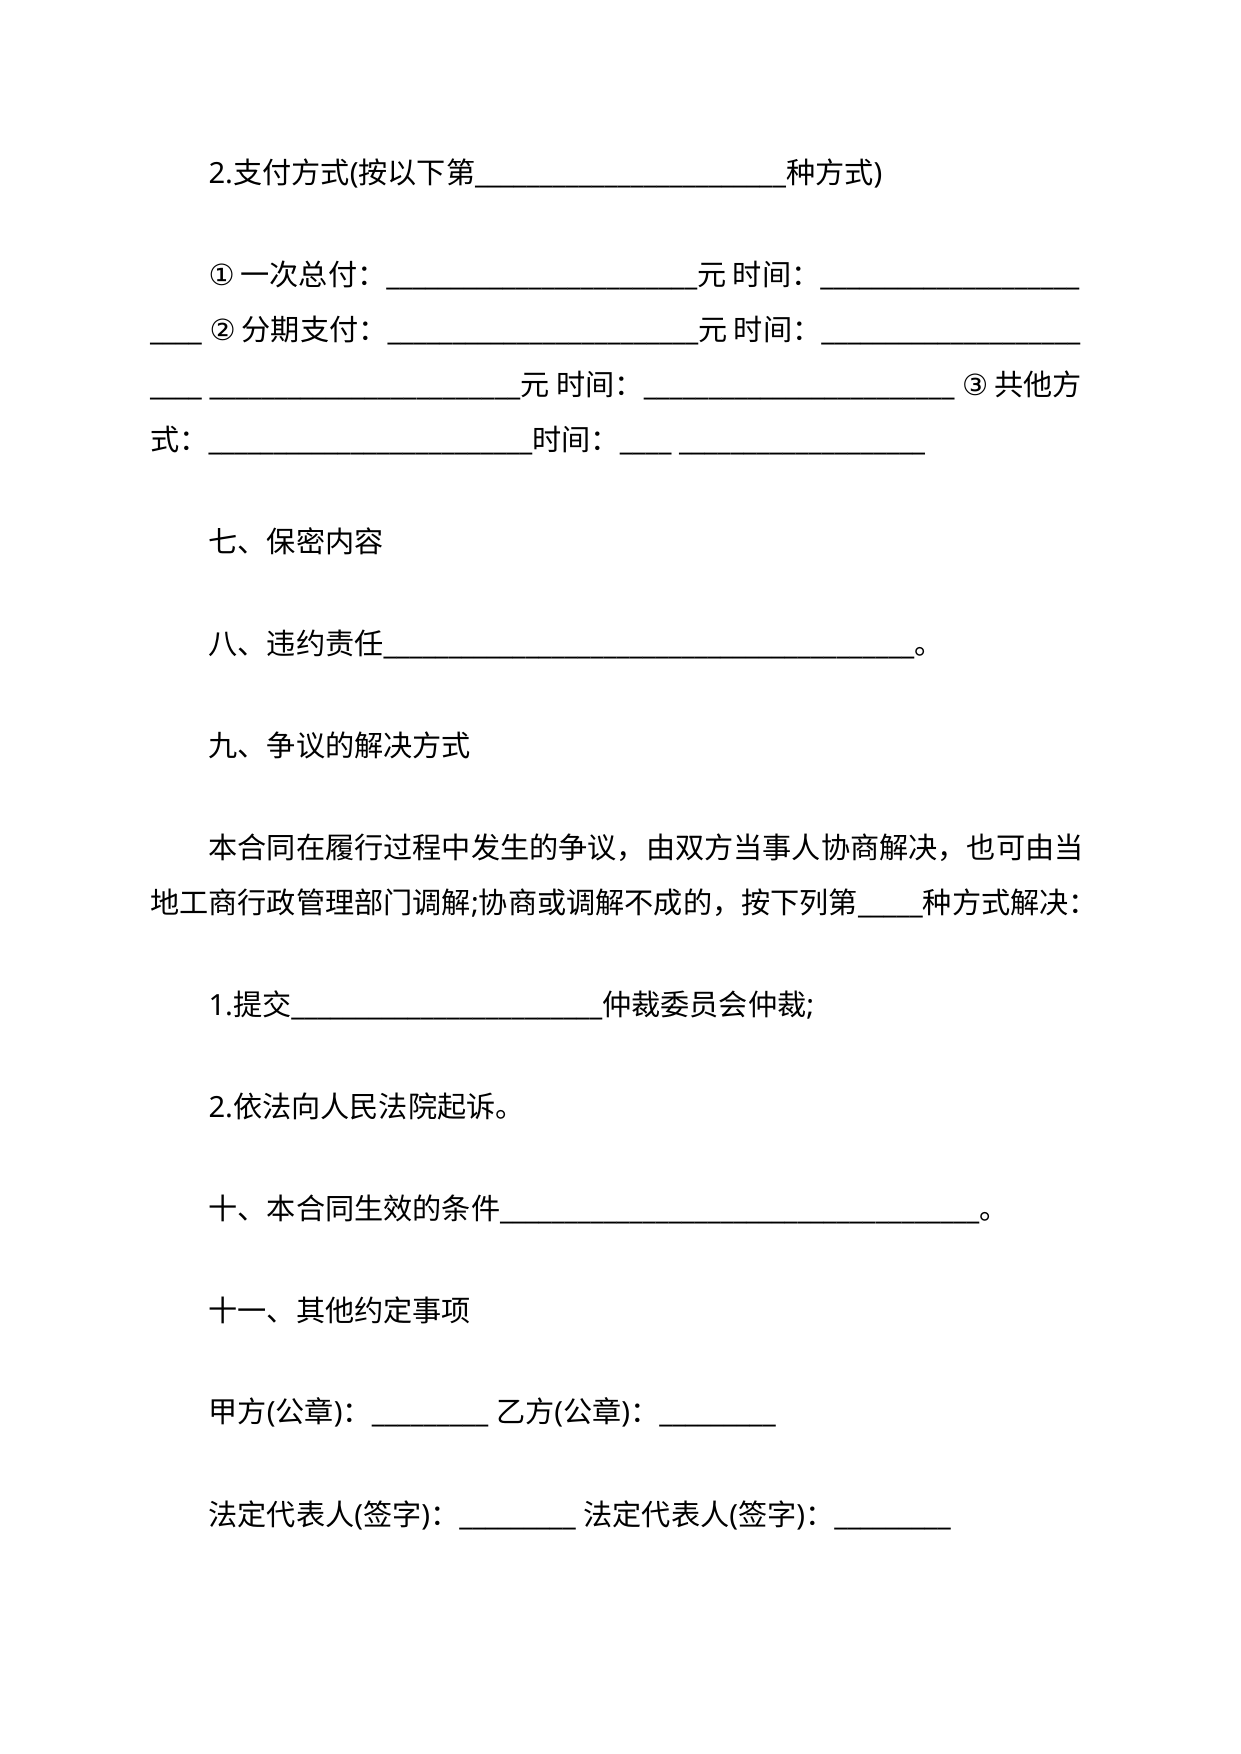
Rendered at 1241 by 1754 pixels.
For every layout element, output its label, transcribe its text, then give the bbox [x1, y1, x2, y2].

text 十一、其他约定事项 [150, 1287, 1090, 1329]
text 甲方(公章)：_________ 乙方(公章)：_________ [150, 1389, 1090, 1431]
text 2.依法向人民法院起诉。 [150, 1083, 1090, 1126]
text 2.支付方式(按以下第________________________种方式) [150, 150, 1090, 192]
text 九、争议的解决方式 [150, 723, 1090, 765]
text 法定代表人(签字)：_________ 法定代表人(签字)：_________ [150, 1491, 1090, 1533]
text 八、违约责任_________________________________________。 [150, 621, 1090, 663]
text 七、保密内容 [150, 519, 1090, 561]
text 1.提交________________________仲裁委员会仲裁; [150, 981, 1090, 1024]
text ①一次总付：________________________元 时间：________________________ ②分期支付：________________________元 时间：________________________ ________________________元 时间：________________________ ③共他方式：_________________________时间：____ ___________________ [150, 252, 1090, 459]
text 本合同在履行过程中发生的争议，由双方当事人协商解决，也可由当地工商行政管理部门调解;协商或调解不成的，按下列第_____种方式解决： [150, 824, 1090, 922]
text 十、本合同生效的条件_____________________________________。 [150, 1185, 1090, 1228]
